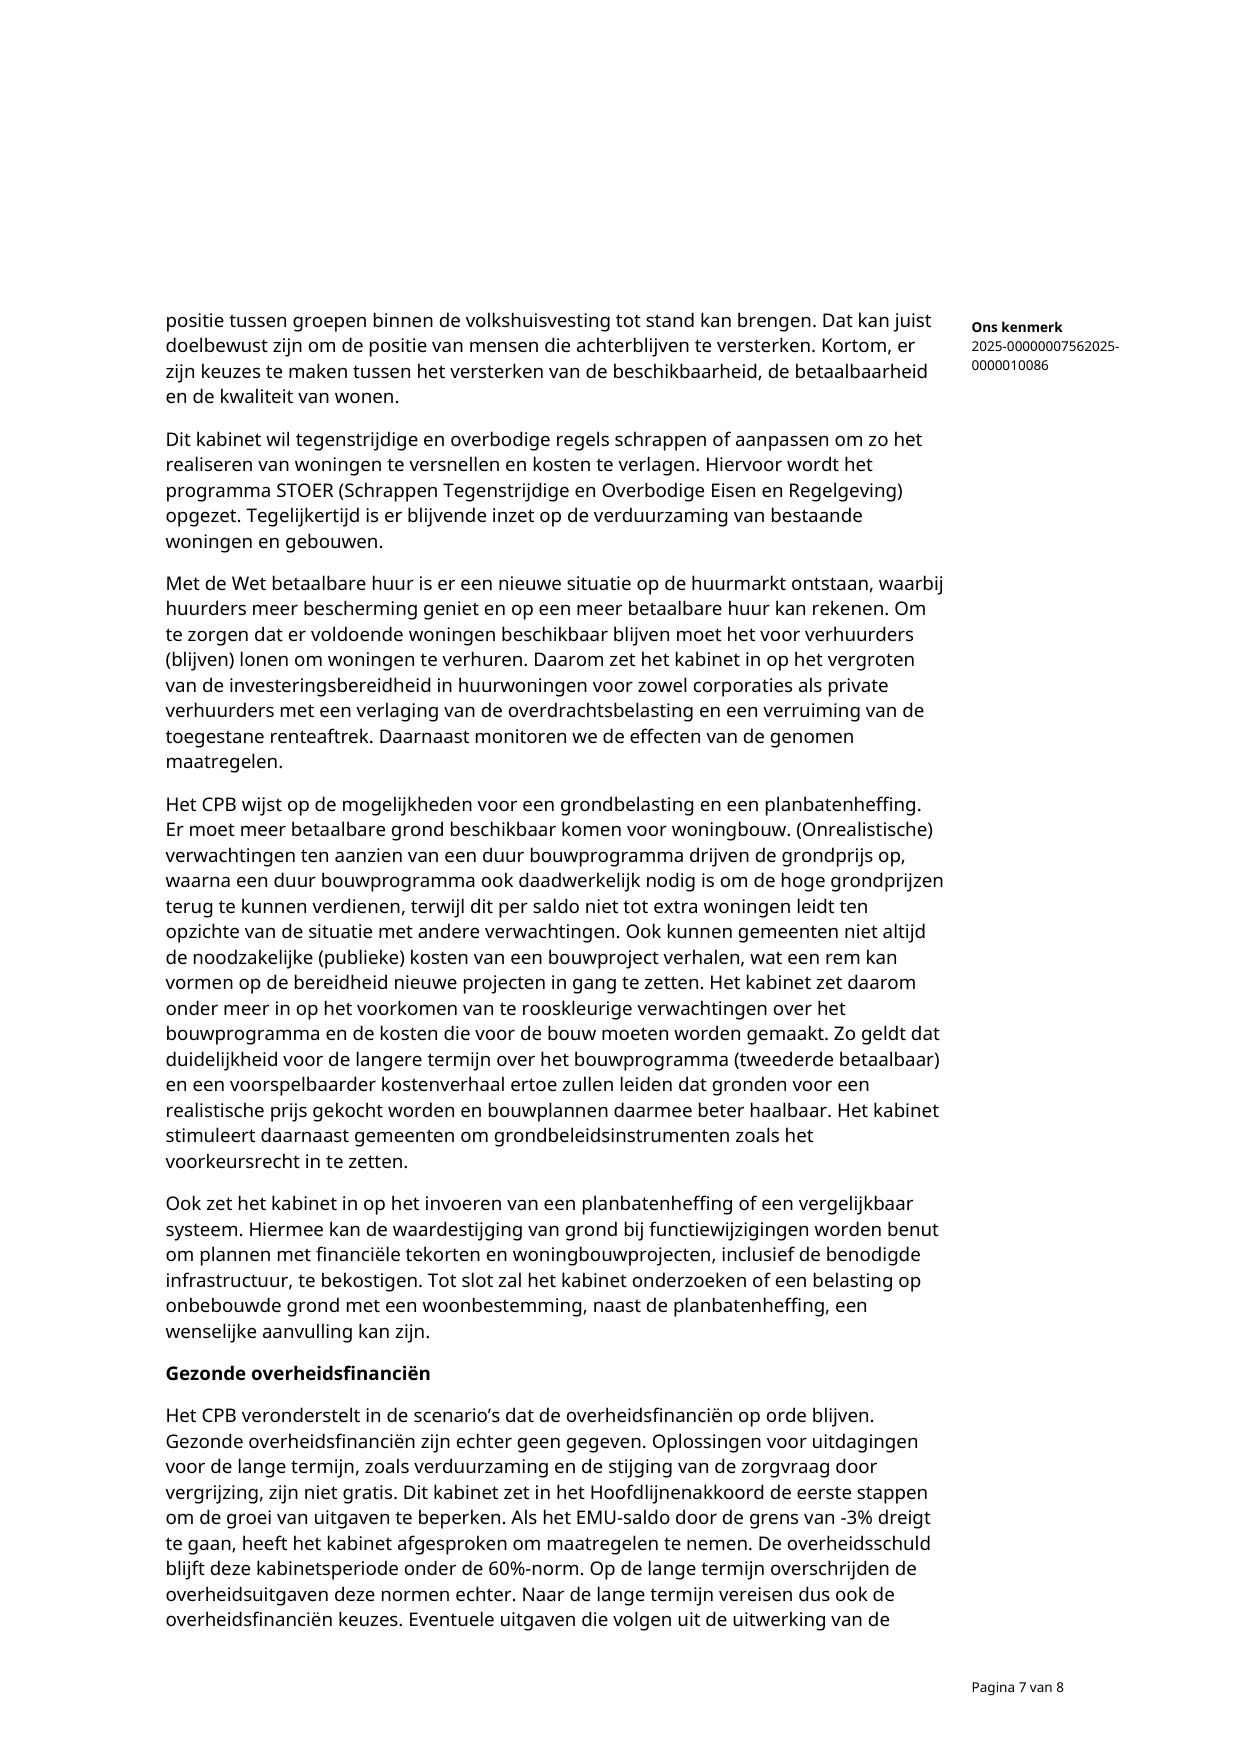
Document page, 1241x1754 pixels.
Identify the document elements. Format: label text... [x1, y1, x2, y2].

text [165, 1402, 945, 1632]
text Ook zet het kabinet in op het invoeren van een planbatenheffing of een vergelijkbaar systeem. Hiermee kan de waardestijging van grond bij functiewijzigingen worden benut om plannen met financiële tekorten en woningbouwprojecten, inclusief de benodigde infrastructuur, te bekostigen. Tot slot zal het kabinet onderzoeken of een belasting op onbebouwde grond met een woonbestemming, naast de planbatenheffing, een wenselijke aanvulling kan zijn. [165, 1190, 945, 1343]
text Dit kabinet wil tegenstrijdige en overbodige regels schrappen of aanpassen om zo het realiseren van woningen te versnellen en kosten te verlagen. Hiervoor wordt het programma STOER (Schrappen Tegenstrijdige en Overbodige Eisen en Regelgeving) opgezet. Tegelijkertijd is er blijvende inzet op de verduurzaming van bestaande woningen en gebouwen. [165, 426, 945, 553]
text Het CPB wijst op de mogelijkheden voor een grondbelasting en een planbatenheffing. Er moet meer betaalbare grond beschikbaar komen voor woningbouw. (Onrealistische) verwachtingen ten aanzien van een duur bouwprogramma drijven de grondprijs op, waarna een duur bouwprogramma ook daadwerkelijk nodig is om de hoge grondprijzen terug te kunnen verdienen, terwijl dit per saldo niet tot extra woningen leidt ten opzichte van de situatie met andere verwachtingen. Ook kunnen gemeenten niet altijd de noodzakelijke (publieke) kosten van een bouwproject verhalen, wat een rem kan vormen op de bereidheid nieuwe projecten in gang te zetten. Het kabinet zet daarom onder meer in op het voorkomen van te rooskleurige verwachtingen over het bouwprogramma en de kosten die voor de bouw moeten worden gemaakt. Zo geldt dat duidelijkheid voor de langere termijn over het bouwprogramma (tweederde betaalbaar) en een voorspelbaarder kostenverhaal ertoe zullen leiden dat gronden voor een realistische prijs gekocht worden en bouwplannen daarmee beter haalbaar. Het kabinet stimuleert daarnaast gemeenten om grondbeleidsinstrumenten zoals het voorkeursrecht in te zetten. [165, 791, 945, 1174]
text Gezonde overheidsfinanciën [165, 1360, 945, 1386]
text Met de Wet betaalbare huur is er een nieuwe situatie op de huurmarkt ontstaan, waarbij huurders meer bescherming geniet en op een meer betaalbare huur kan rekenen. Om te zorgen dat er voldoende woningen beschikbaar blijven moet het voor verhuurders (blijven) lonen om woningen te verhuren. Daarom zet het kabinet in op het vergroten van de investeringsbereidheid in huurwoningen voor zowel corporaties als private verhuurders met een verlaging van de overdrachtsbelasting en een verruiming van de toegestane renteaftrek. Daarnaast monitoren we de effecten van de genomen maatregelen. [165, 570, 945, 774]
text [165, 307, 945, 409]
